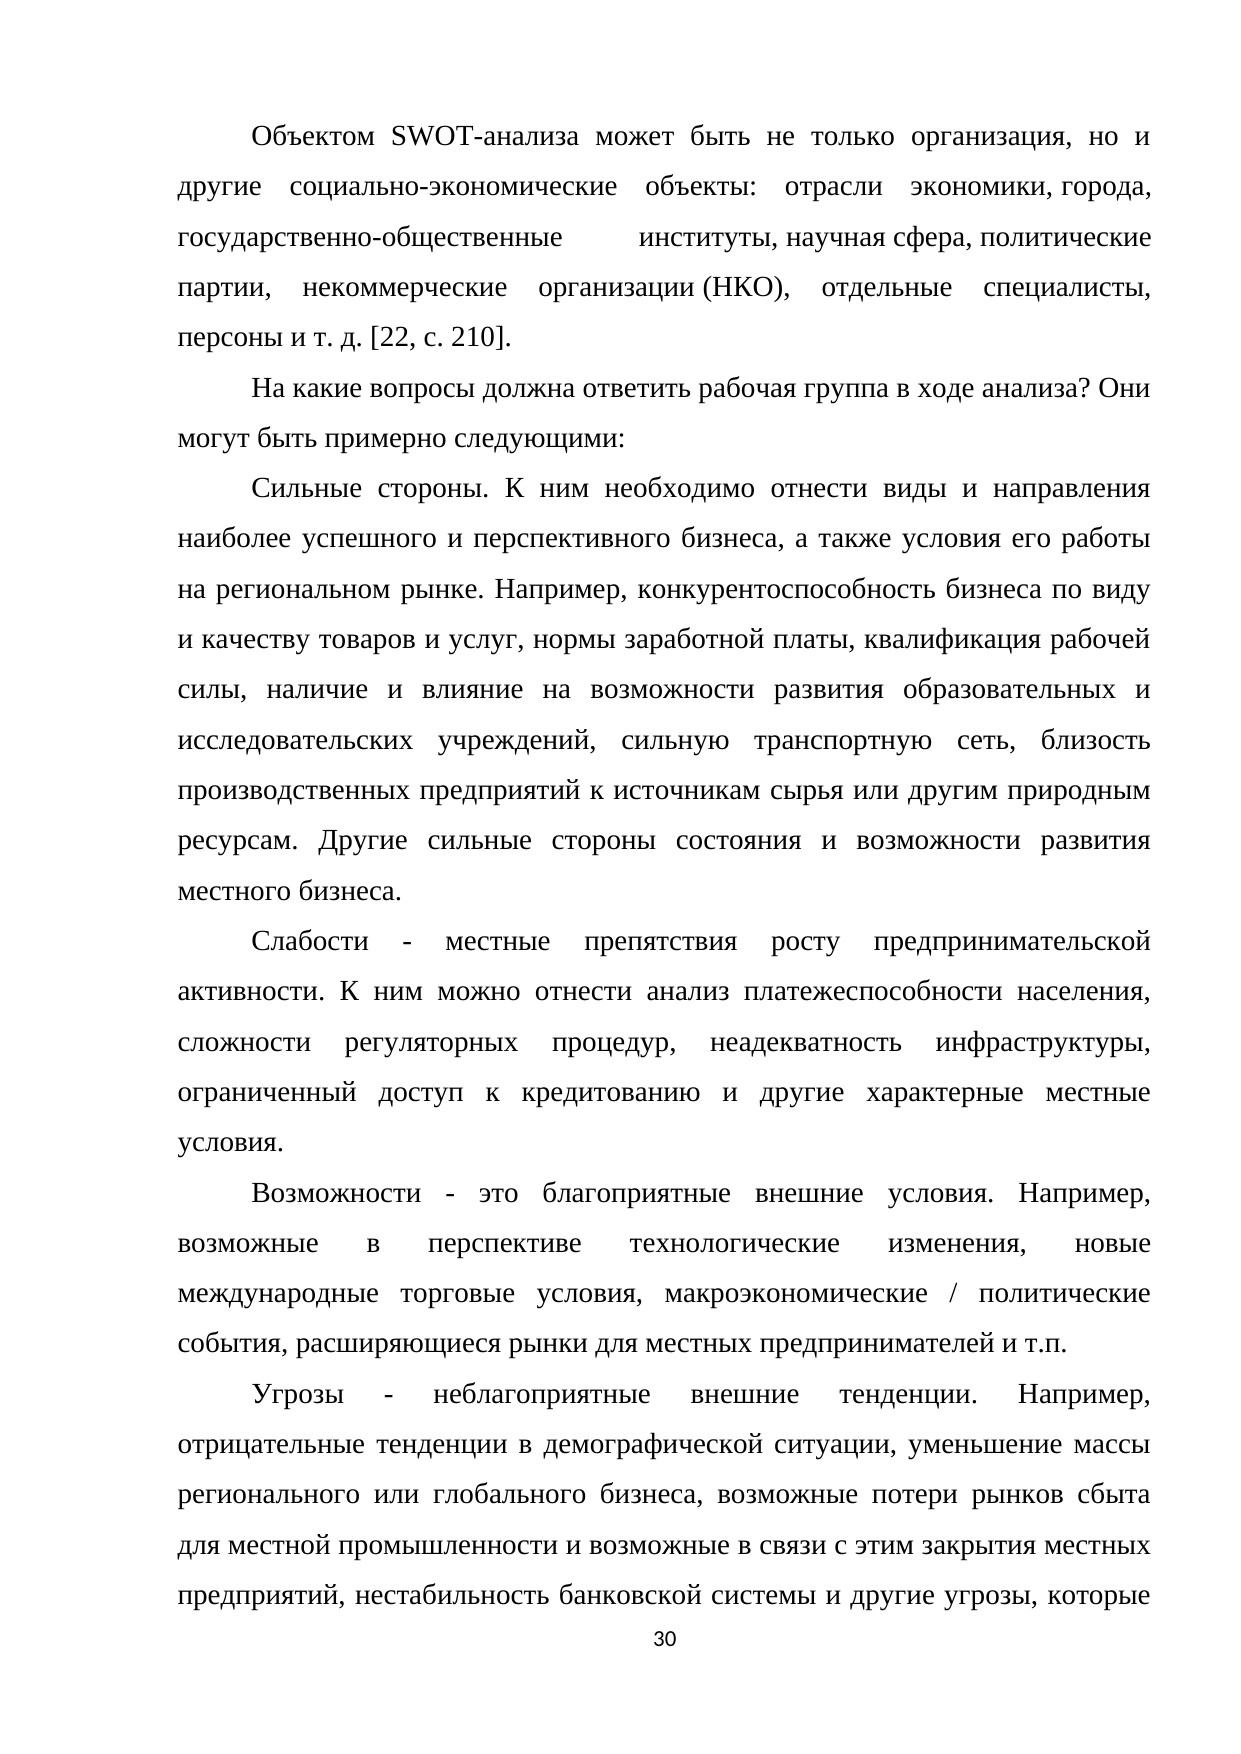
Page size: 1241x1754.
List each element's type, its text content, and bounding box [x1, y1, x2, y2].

text Возможности - это благоприятные внешние условия. Например, возможные в перспективе технологические изменения, новые международные торговые условия, макроэкономические / политические события, расширяющиеся рынки для местных предпринимателей и т.п. [177, 1175, 1152, 1359]
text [177, 1376, 1152, 1611]
text На какие вопросы должна ответить рабочая группа в ходе анализа? Они могут быть примерно следующими: [177, 370, 1152, 453]
text Объектом SWOT-анализа может быть не только организация, но и другие социально-экономические объекты: отрасли экономики, города, государственно-общественные институты, научная сфера, политические партии, некоммерческие организации (НКО), отдельные специалисты, персоны и т. д. [22, c. 210]. [177, 118, 1152, 353]
text Сильные стороны. К ним необходимо отнести виды и направления наиболее успешного и перспективного бизнеса, а также условия его работы на региональном рынке. Например, конкурентоспособность бизнеса по виду и качеству товаров и услуг, нормы заработной платы, квалификация рабочей силы, наличие и влияние на возможности развития образовательных и исследовательских учреждений, сильную транспортную сеть, близость производственных предприятий к источникам сырья или другим природным ресурсам. Другие сильные стороны состояния и возможности развития местного бизнеса. [177, 470, 1152, 906]
text Слабости - местные препятствия росту предпринимательской активности. К ним можно отнести анализ платежеспособности населения, сложности регуляторных процедур, неадекватность инфраструктуры, ограниченный доступ к кредитованию и другие характерные местные условия. [177, 923, 1152, 1158]
